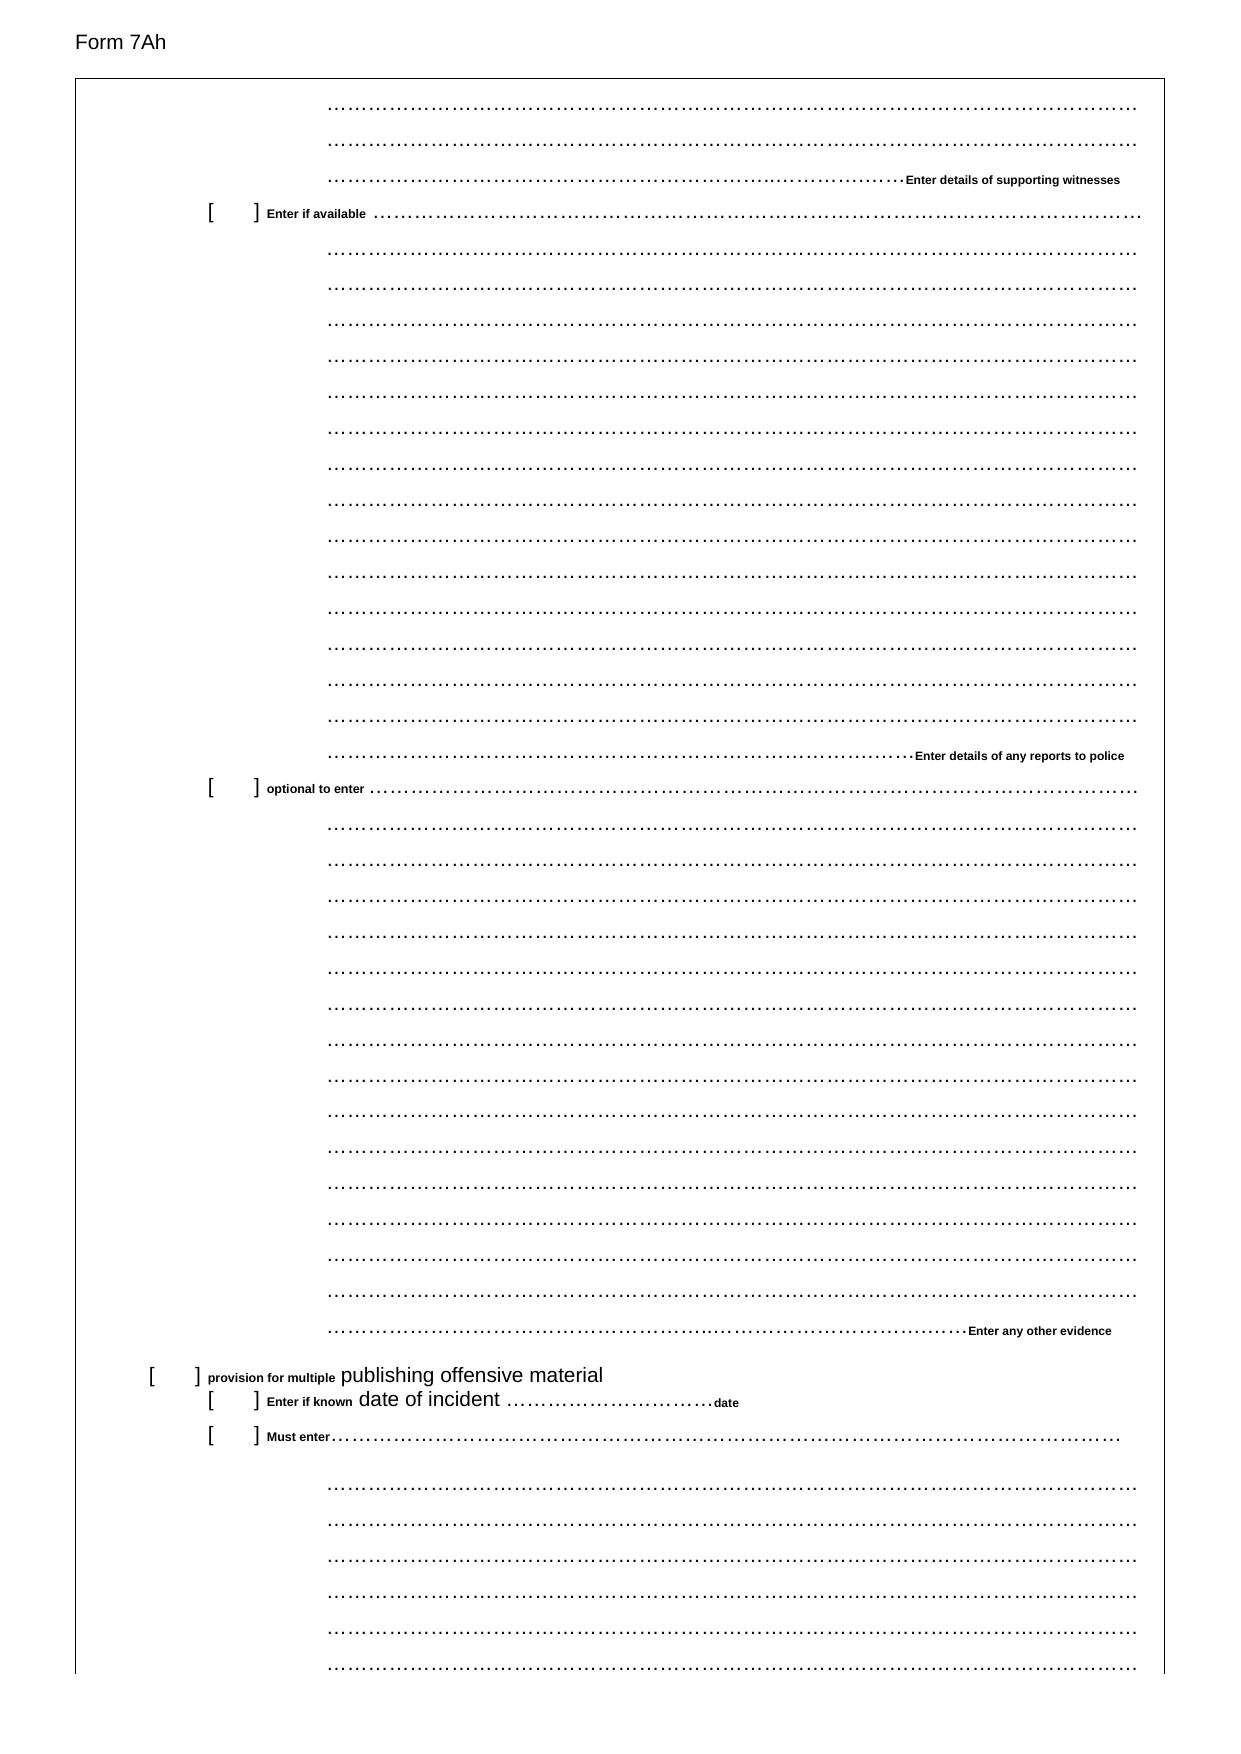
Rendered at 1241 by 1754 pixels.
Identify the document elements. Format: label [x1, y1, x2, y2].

table_header [76, 79, 1164, 1674]
